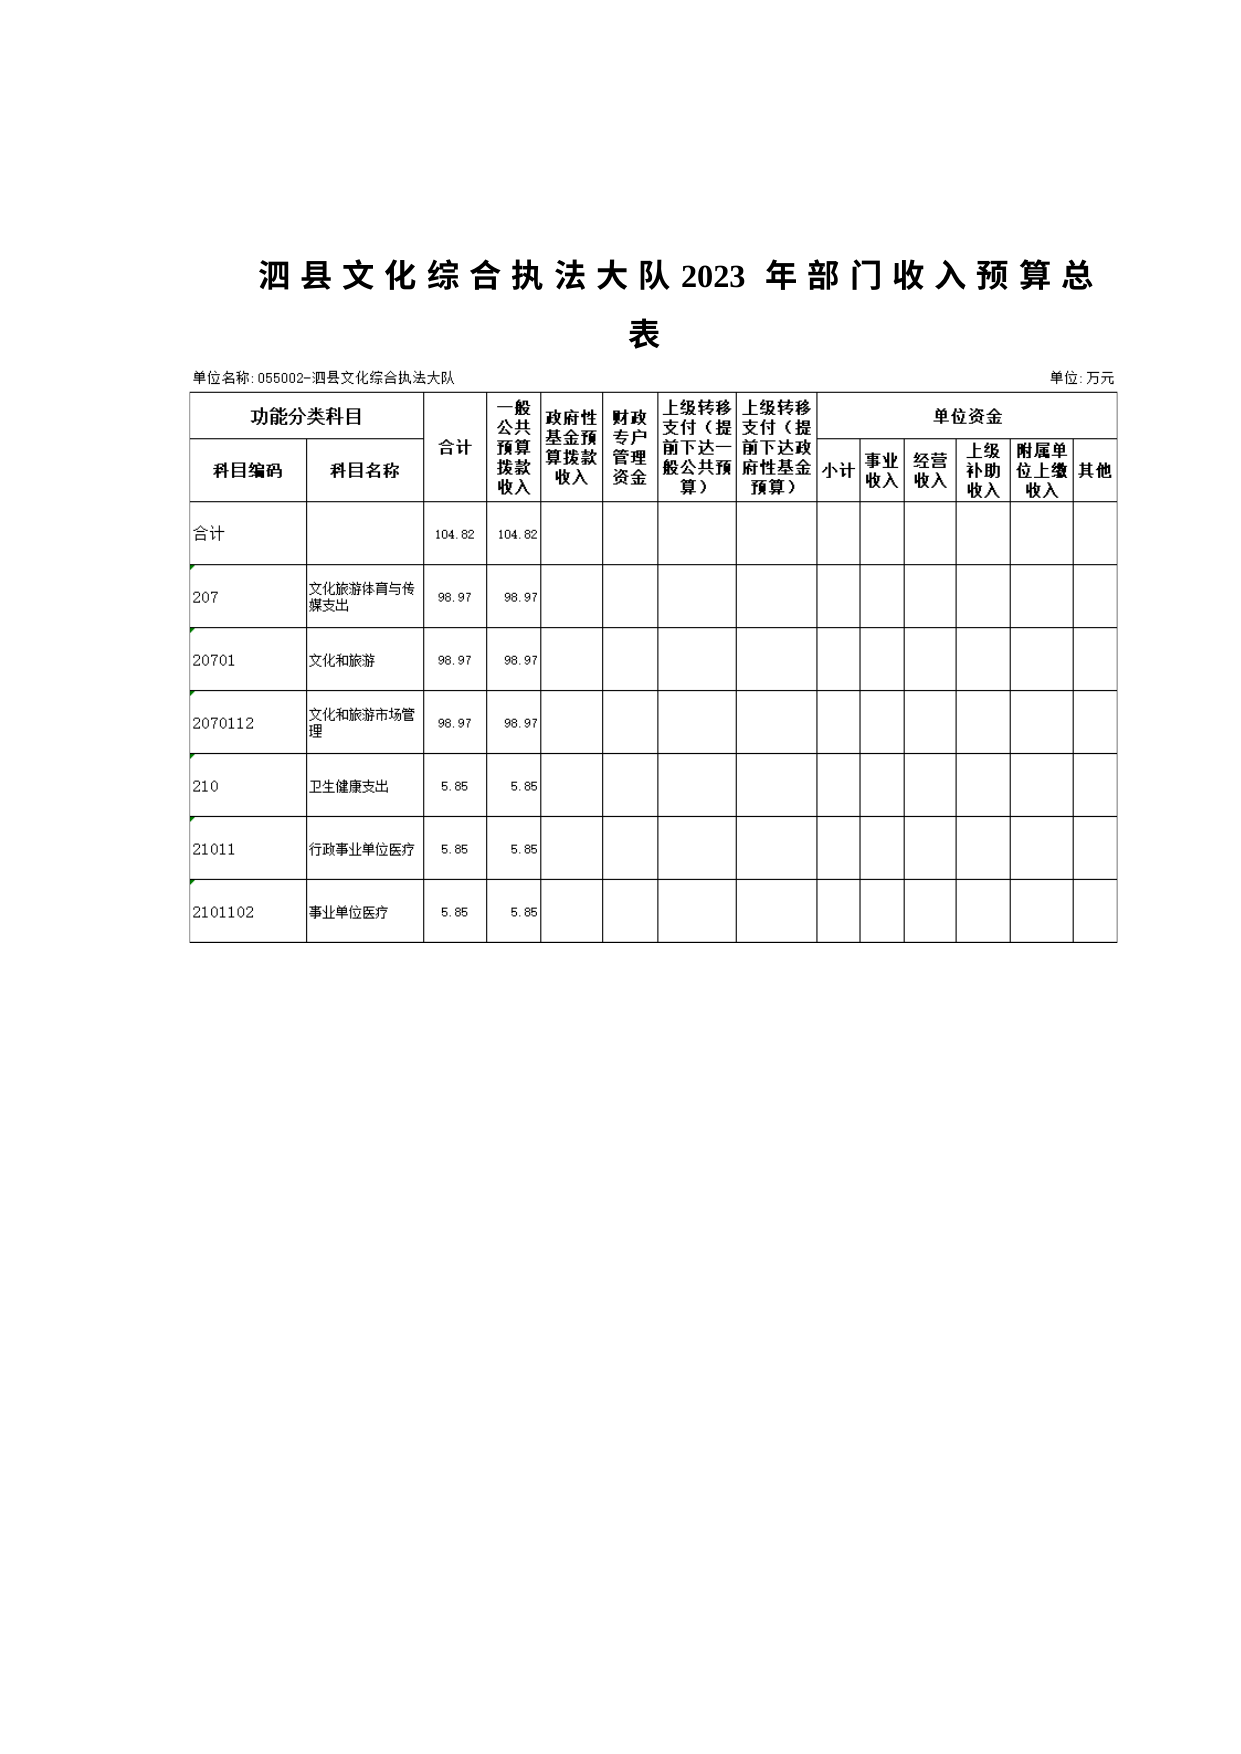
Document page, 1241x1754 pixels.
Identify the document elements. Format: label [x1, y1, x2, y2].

picture [189, 362, 1118, 943]
table_header [169, 244, 1120, 1548]
